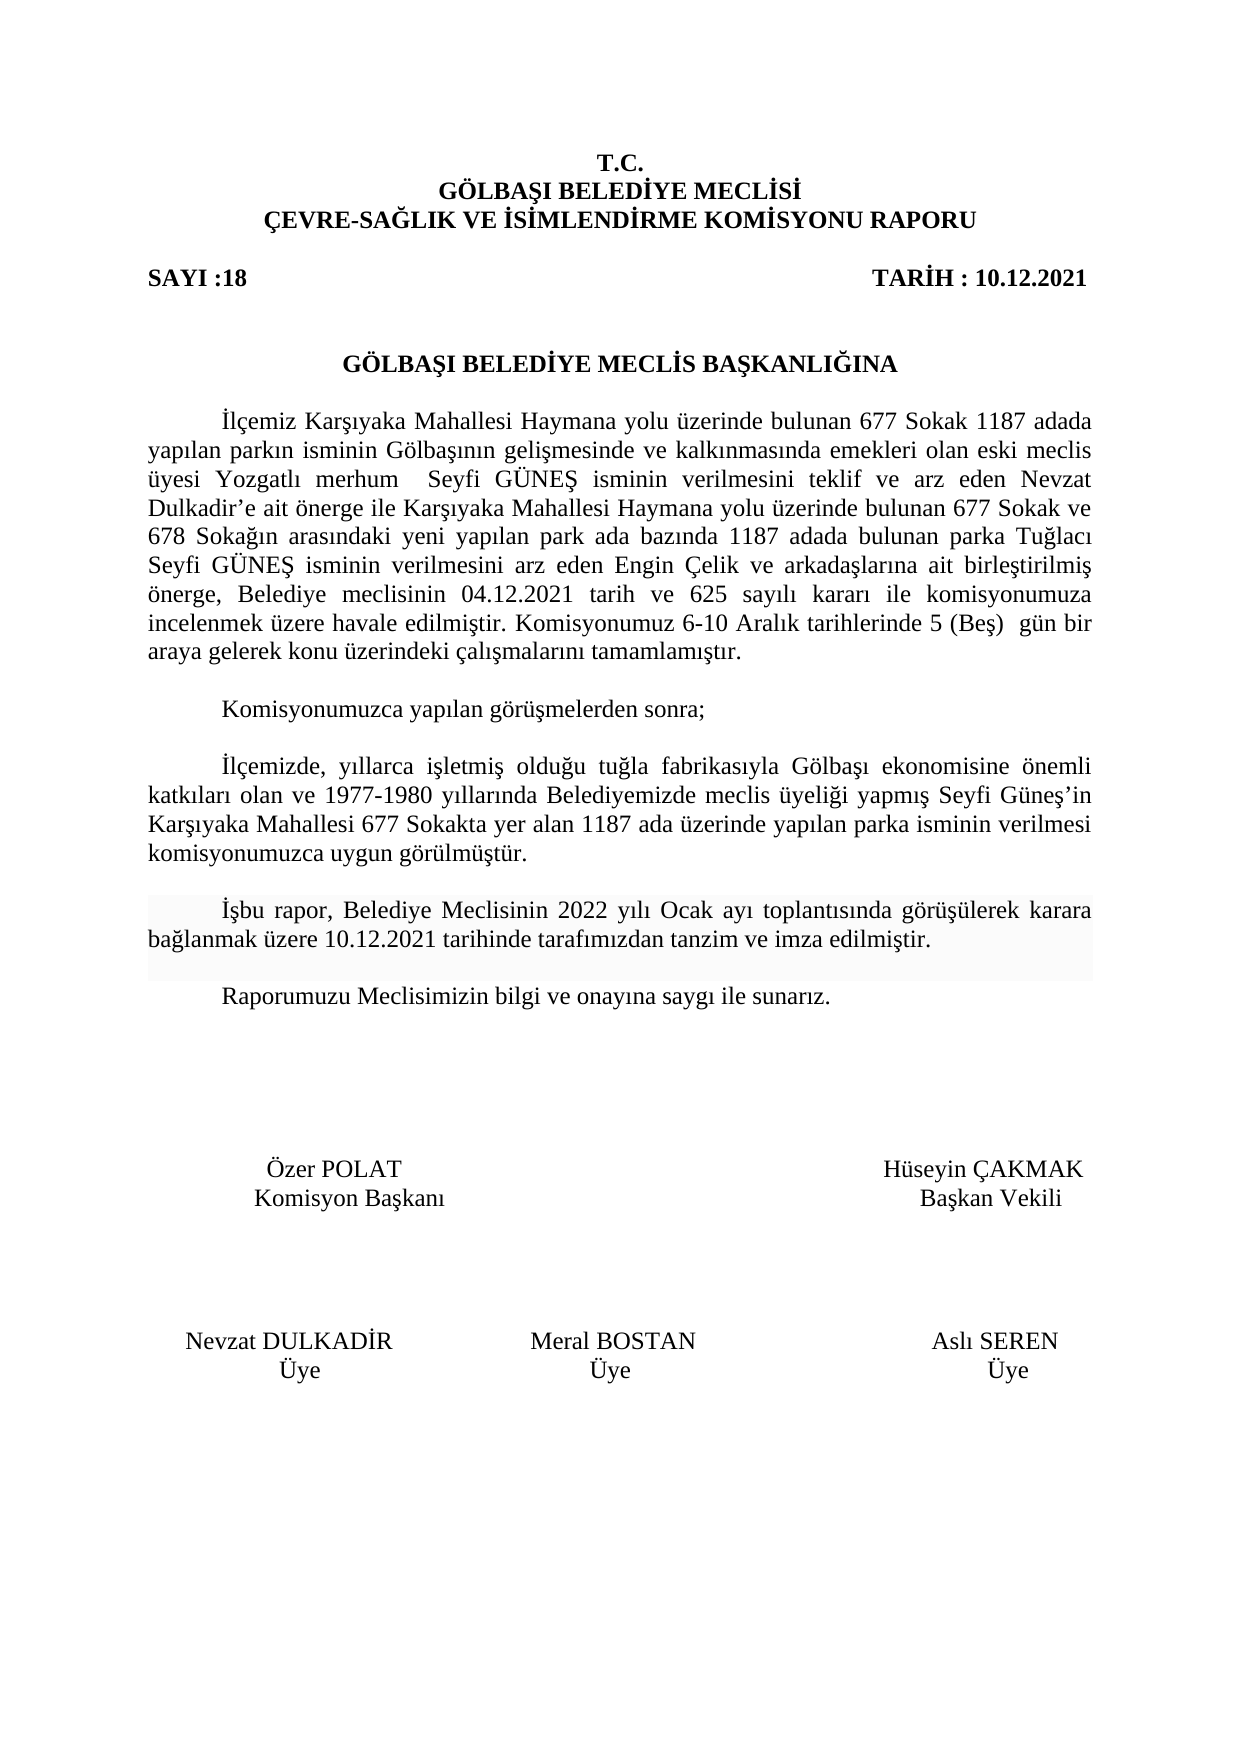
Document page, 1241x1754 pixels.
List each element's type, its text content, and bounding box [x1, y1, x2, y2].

text İşbu rapor, Belediye Meclisinin 2022 yılı Ocak ayı toplantısında görüşülerek karara bağlanmak üzere 10.12.2021 tarihinde tarafımızdan tanzim ve imza edilmiştir. [148, 895, 1093, 953]
text GÖLBAŞI BELEDİYE MECLİSİ [148, 176, 1093, 205]
text GÖLBAŞI BELEDİYE MECLİS BAŞKANLIĞINA [148, 349, 1093, 378]
text Özer POLAT Hüseyin ÇAKMAK [148, 1154, 1093, 1183]
text ÇEVRE-SAĞLIK VE İSİMLENDİRME KOMİSYONU RAPORU [148, 205, 1093, 234]
text Komisyon Başkanı Başkan Vekili [148, 1183, 1093, 1211]
text Komisyonumuzca yapılan görüşmelerden sonra; [148, 694, 1093, 723]
text İlçemiz Karşıyaka Mahallesi Haymana yolu üzerinde bulunan 677 Sokak 1187 adada yapılan parkın isminin Gölbaşının gelişmesinde ve kalkınmasında emekleri olan eski meclis üyesi Yozgatlı merhum Seyfi GÜNEŞ isminin verilmesini teklif ve arz eden Nevzat Dulkadir’e ait önerge ile Karşıyaka Mahallesi Haymana yolu üzerinde bulunan 677 Sokak ve 678 Sokağın arasındaki yeni yapılan park ada bazında 1187 adada bulunan parka Tuğlacı Seyfi GÜNEŞ isminin verilmesini arz eden Engin Çelik ve arkadaşlarına ait birleştirilmiş önerge, Belediye meclisinin 04.12.2021 tarih ve 625 sayılı kararı ile komisyonumuza incelenmek üzere havale edilmiştir. Komisyonumuz 6-10 Aralık tarihlerinde 5 (Beş) gün bir araya gelerek konu üzerindeki çalışmalarını tamamlamıştır. [148, 406, 1093, 665]
text Üye Üye Üye [148, 1355, 1093, 1384]
text T.C. [148, 148, 1093, 176]
text Raporumuzu Meclisimizin bilgi ve onayına saygı ile sunarız. [148, 981, 1093, 1010]
text SAYI :18 TARİH : 10.12.2021 [148, 263, 1093, 291]
text İlçemizde, yıllarca işletmiş olduğu tuğla fabrikasıyla Gölbaşı ekonomisine önemli katkıları olan ve 1977-1980 yıllarında Belediyemizde meclis üyeliği yapmış Seyfi Güneş’in Karşıyaka Mahallesi 677 Sokakta yer alan 1187 ada üzerinde yapılan parka isminin verilmesi komisyonumuzca uygun görülmüştür. [148, 751, 1093, 866]
text Nevzat DULKADİR Meral BOSTAN Aslı SEREN [148, 1326, 1093, 1355]
